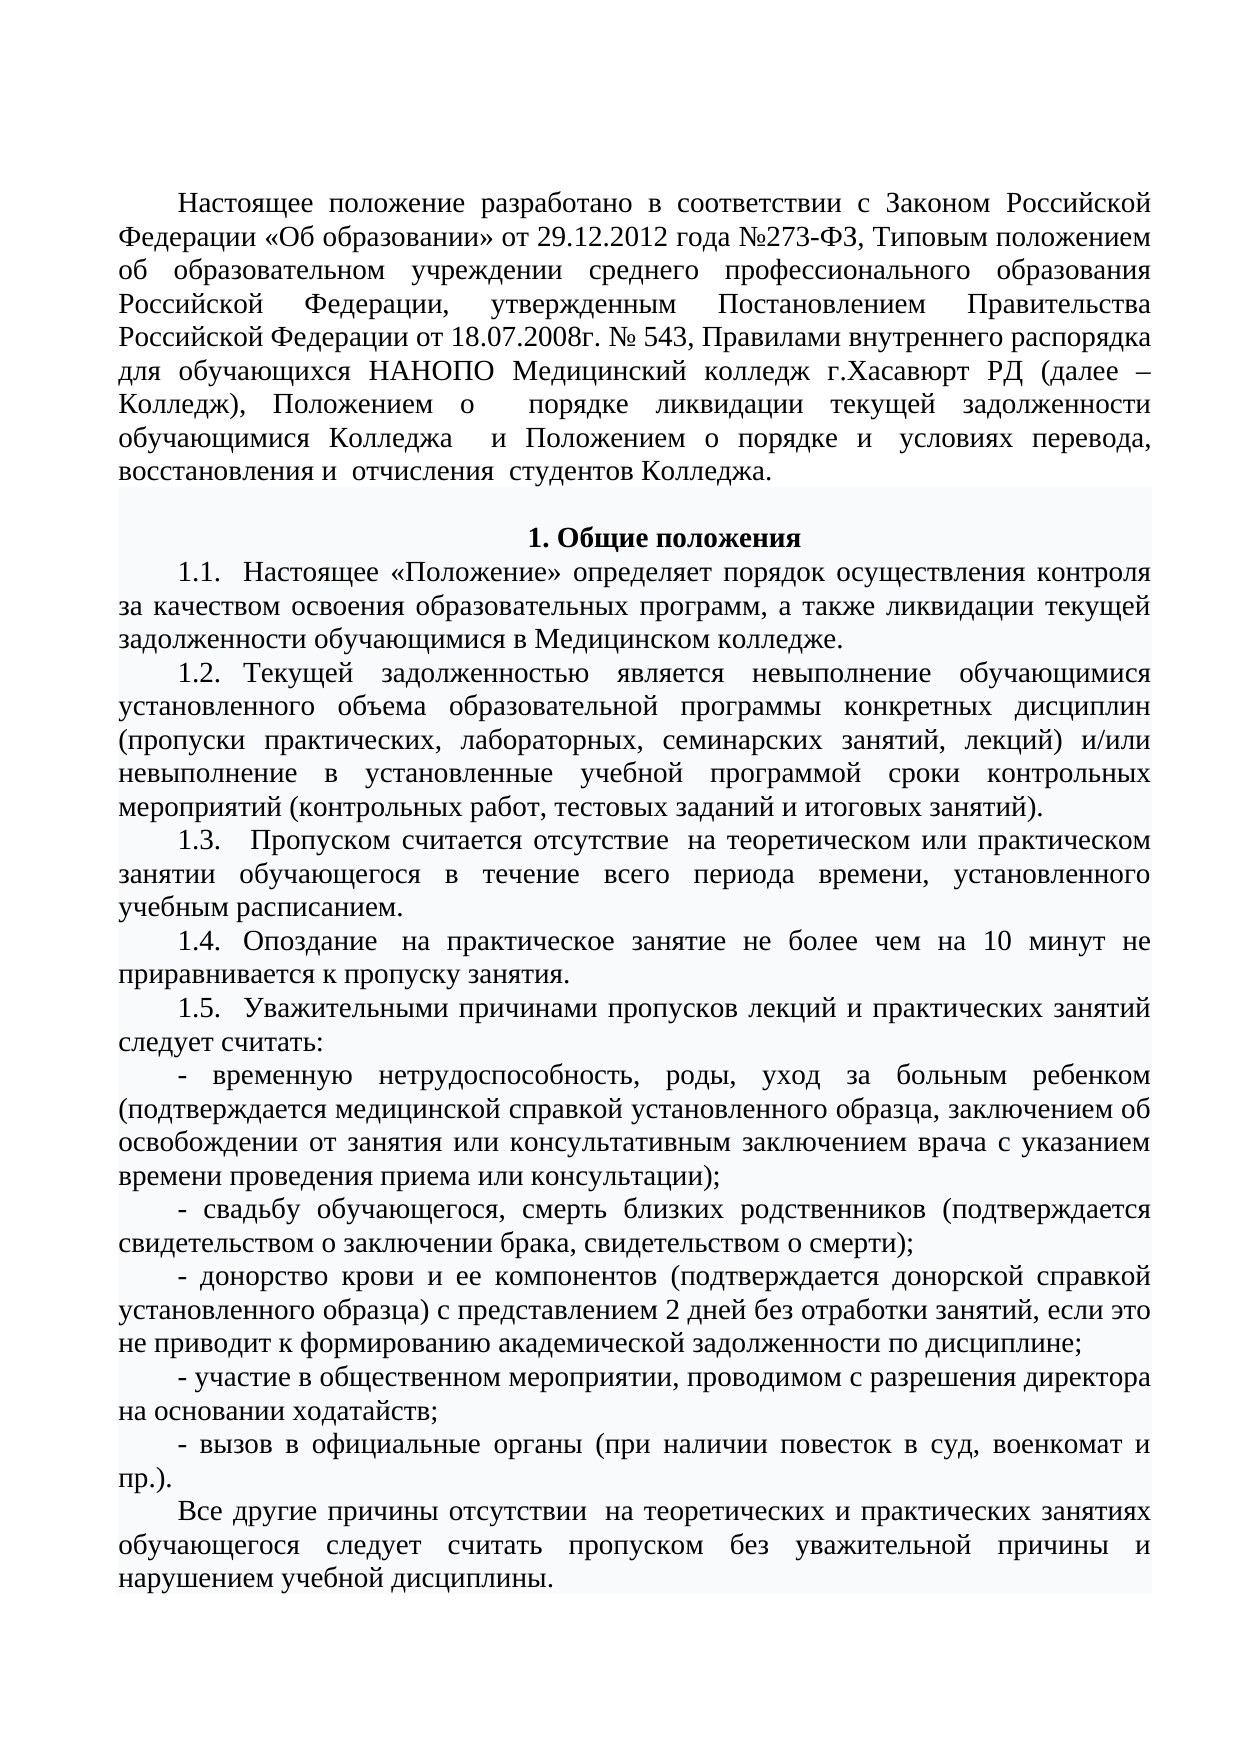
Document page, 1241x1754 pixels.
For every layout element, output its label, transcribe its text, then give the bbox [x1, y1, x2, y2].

text - участие в общественном мероприятии, проводимом с разрешения директора на основании ходатайств; [118, 1359, 1152, 1426]
text - вызов в официальные органы (при наличии повесток в суд, военкомат и пр.). [118, 1426, 1152, 1493]
text 1.4. Опоздание на практическое занятие не более чем на 10 минут не приравнивается к пропуску занятия. [118, 923, 1152, 990]
text Настоящее положение разработано в соответствии с Законом Российской Федерации «Об образовании» от 29.12.2012 года №273-ФЗ, Типовым положением об образовательном учреждении среднего профессионального образования Российской Федерации, утвержденным Постановлением Правительства Российской Федерации от 18.07.2008г. № 543, Правилами внутреннего распорядка для обучающихся НАНОПО Медицинский колледж г.Хасавюрт РД (далее – Колледж), Положением о порядке ликвидации текущей задолженности обучающимися Колледжа и Положением о порядке и условиях перевода, восстановления и отчисления студентов Колледжа. [118, 185, 1152, 487]
text 1.2. Текущей задолженностью является невыполнение обучающимися установленного объема образовательной программы конкретных дисциплин (пропуски практических, лабораторных, семинарских занятий, лекций) и/или невыполнение в установленные учебной программой сроки контрольных мероприятий (контрольных работ, тестовых заданий и итоговых занятий). [118, 655, 1152, 822]
text 1.1. Настоящее «Положение» определяет порядок осуществления контроля за качеством освоения образовательных программ, а также ликвидации текущей задолженности обучающимися в Медицинском колледже. [118, 554, 1152, 655]
text - свадьбу обучающегося, смерть близких родственников (подтверждается свидетельством о заключении брака, свидетельством о смерти); [118, 1191, 1152, 1258]
text 1.5. Уважительными причинами пропусков лекций и практических занятий следует считать: [118, 990, 1152, 1057]
text - временную нетрудоспособность, роды, уход за больным ребенком (подтверждается медицинской справкой установленного образца, заключением об освобождении от занятия или консультативным заключением врача с указанием времени проведения приема или консультации); [118, 1057, 1152, 1191]
text 1.3. Пропуском считается отсутствие на теоретическом или практическом занятии обучающегося в течение всего периода времени, установленного учебным расписанием. [118, 822, 1152, 923]
text - донорство крови и ее компонентов (подтверждается донорской справкой установленного образца) с представлением 2 дней без отработки занятий, если это не приводит к формированию академической задолженности по дисциплине; [118, 1258, 1152, 1359]
text Все другие причины отсутствии на теоретических и практических занятиях обучающегося следует считать пропуском без уважительной причины и нарушением учебной дисциплины. [118, 1493, 1152, 1594]
text 1. Общие положения [118, 521, 1152, 554]
